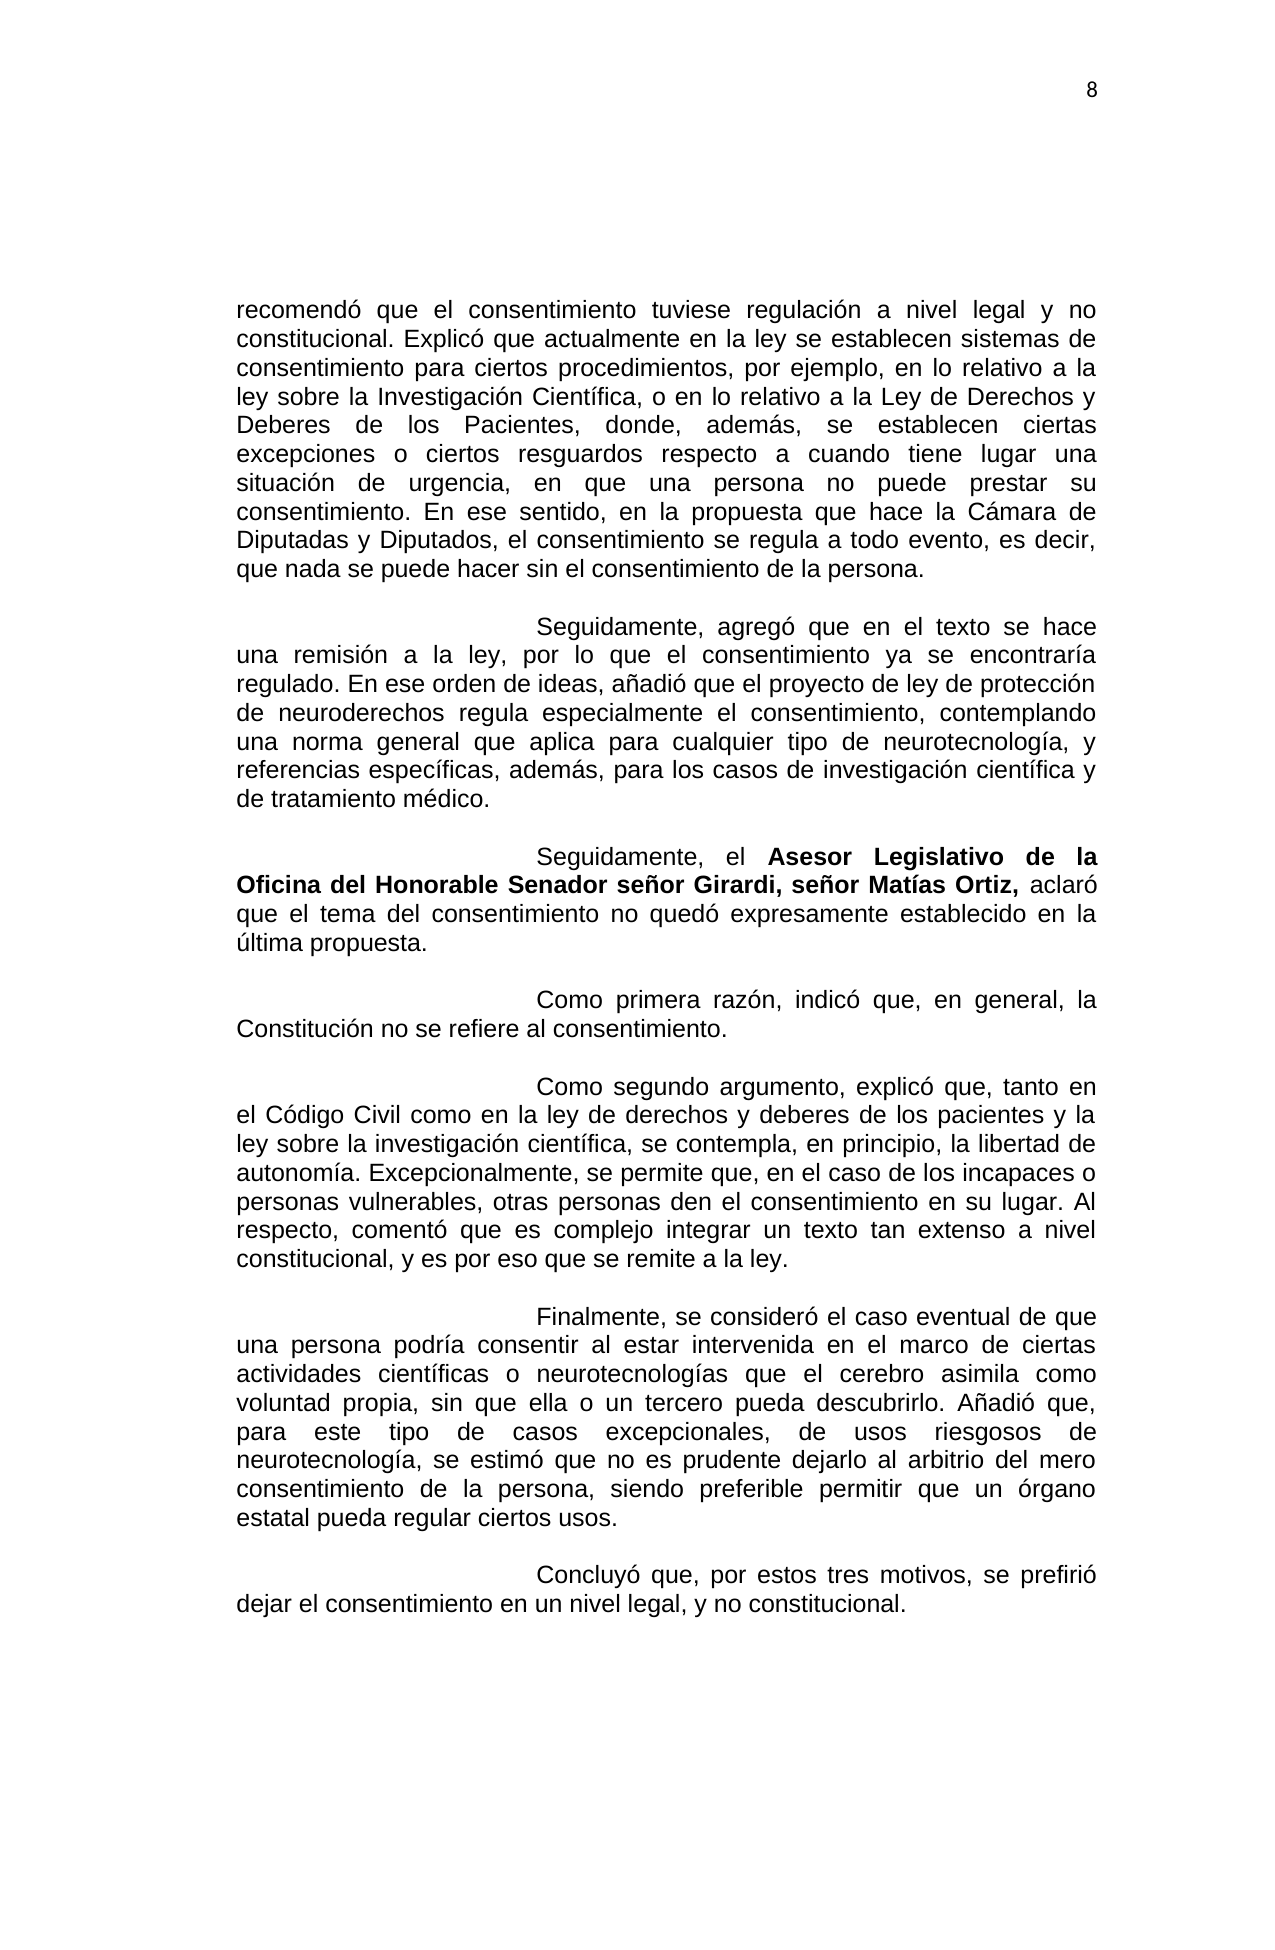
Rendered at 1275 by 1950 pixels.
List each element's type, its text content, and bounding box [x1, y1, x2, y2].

text Concluyó que, por estos tres motivos, se prefirió dejar el consentimiento en un nivel legal, y no constitucional. [236, 1560, 1098, 1618]
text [236, 295, 1098, 583]
text Seguidamente, el Asesor Legislativo de la Oficina del Honorable Senador señor Girardi, señor Matías Ortiz, aclaró que el tema del consentimiento no quedó expresamente establecido en la última propuesta. [236, 842, 1098, 957]
text Como segundo argumento, explicó que, tanto en el Código Civil como en la ley de derechos y deberes de los pacientes y la ley sobre la investigación científica, se contempla, en principio, la libertad de autonomía. Excepcionalmente, se permite que, en el caso de los incapaces o personas vulnerables, otras personas den el consentimiento en su lugar. Al respecto, comentó que es complejo integrar un texto tan extenso a nivel constitucional, y es por eso que se remite a la ley. [236, 1072, 1098, 1273]
text Finalmente, se consideró el caso eventual de que una persona podría consentir al estar intervenida en el marco de ciertas actividades científicas o neurotecnologías que el cerebro asimila como voluntad propia, sin que ella o un tercero pueda descubrirlo. Añadió que, para este tipo de casos excepcionales, de usos riesgosos de neurotecnología, se estimó que no es prudente dejarlo al arbitrio del mero consentimiento de la persona, siendo preferible permitir que un órgano estatal pueda regular ciertos usos. [236, 1302, 1098, 1532]
text Seguidamente, agregó que en el texto se hace una remisión a la ley, por lo que el consentimiento ya se encontraría regulado. En ese orden de ideas, añadió que el proyecto de ley de protección de neuroderechos regula especialmente el consentimiento, contemplando una norma general que aplica para cualquier tipo de neurotecnología, y referencias específicas, además, para los casos de investigación científica y de tratamiento médico. [236, 612, 1098, 813]
text Como primera razón, indicó que, en general, la Constitución no se refiere al consentimiento. [236, 985, 1098, 1043]
